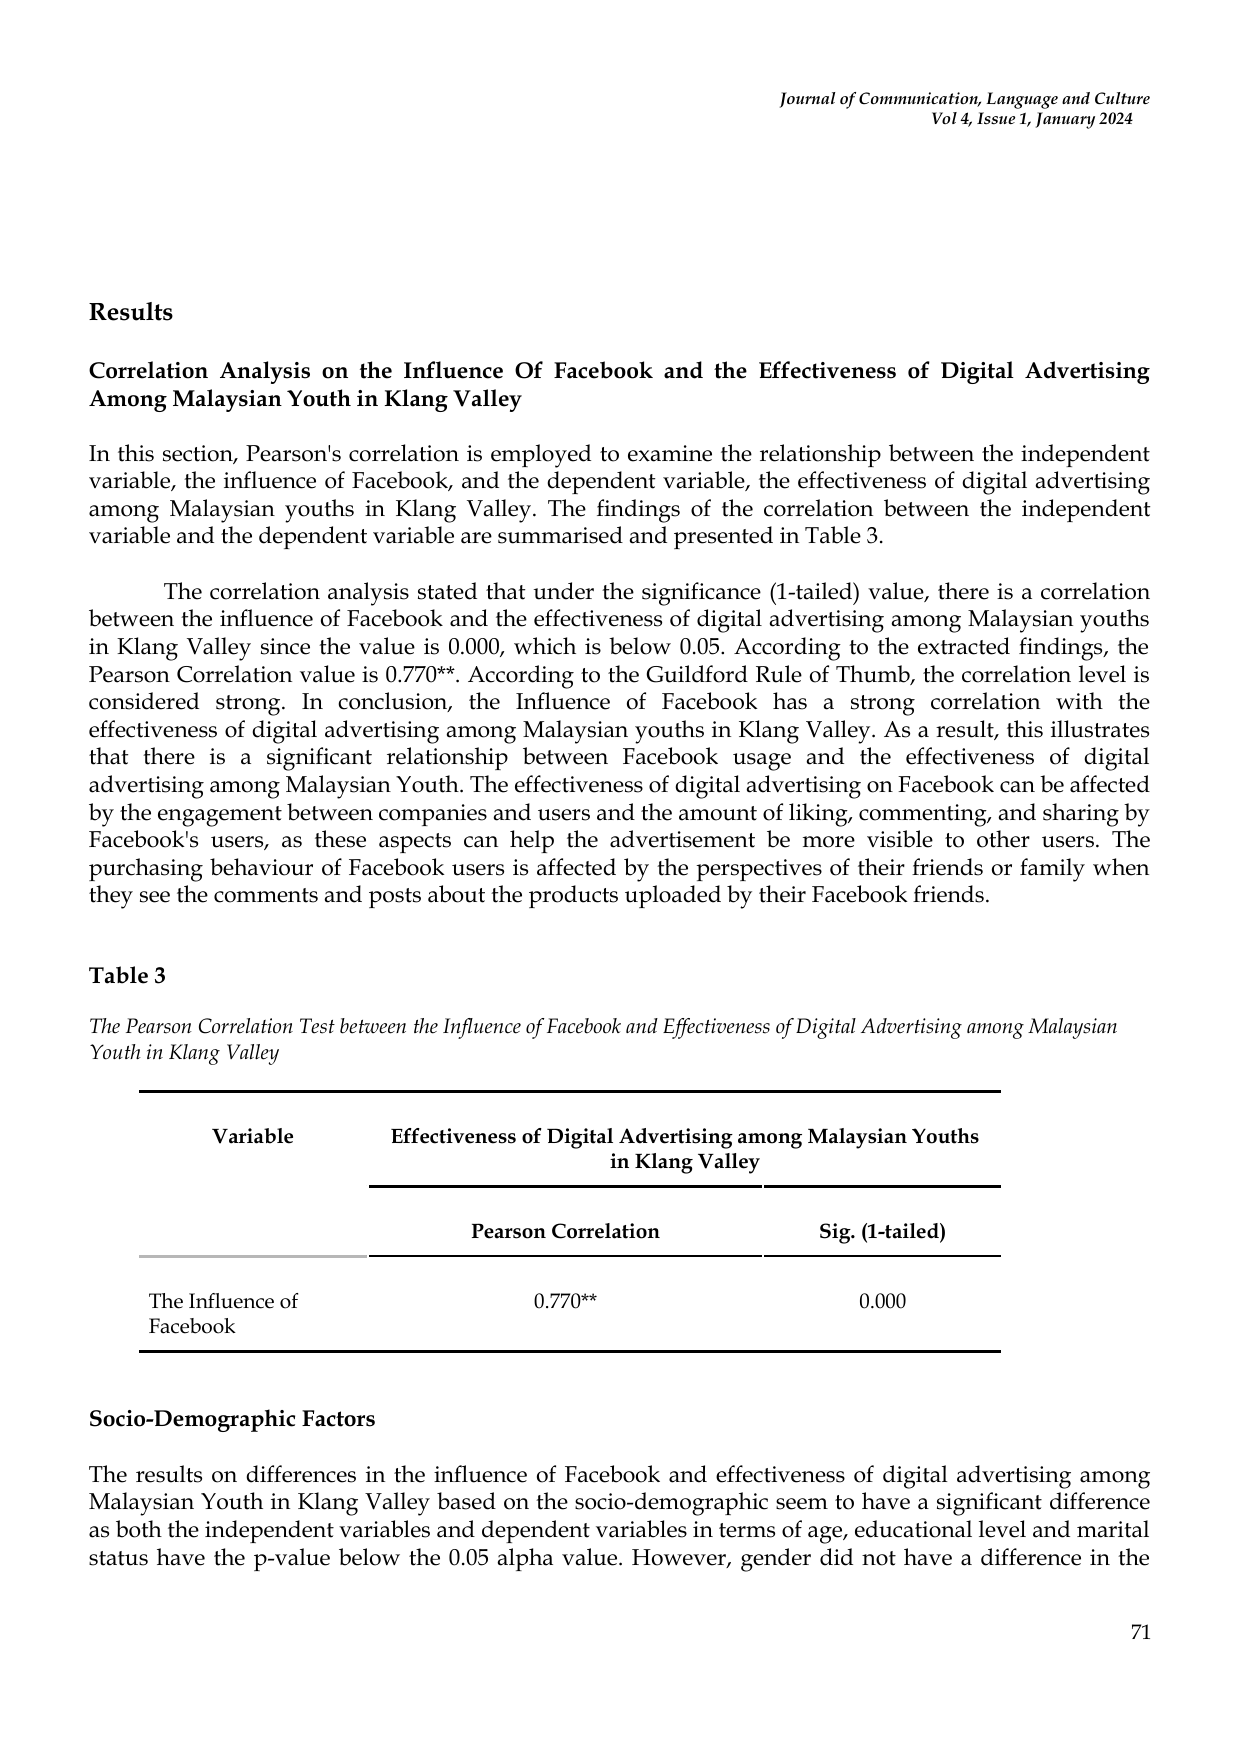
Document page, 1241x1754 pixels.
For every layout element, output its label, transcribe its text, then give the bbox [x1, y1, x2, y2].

text In this section, Pearson's correlation is employed to examine the relationship between the independent variable, the influence of Facebook, and the dependent variable, the effectiveness of digital advertising among Malaysian youths in Klang Valley. The findings of the correlation between the independent variable and the dependent variable are summarised and presented in Table 3. [89, 440, 1152, 550]
text Table 3 [89, 962, 1152, 989]
table_cell Pearson Correlation [369, 1188, 762, 1255]
text Correlation Analysis on the Influence Of Facebook and the Effectiveness of Digital Advertising Among Malaysian Youth in Klang Valley [89, 357, 1152, 412]
text The correlation analysis stated that under the significance (1-tailed) value, there is a correlation between the influence of Facebook and the effectiveness of digital advertising among Malaysian youths in Klang Valley since the value is 0.000, which is below 0.05. According to the extracted findings, the Pearson Correlation value is 0.770**. According to the Guildford Rule of Thumb, the correlation level is considered strong. In conclusion, the Influence of Facebook has a strong correlation with the effectiveness of digital advertising among Malaysian youths in Klang Valley. As a result, this illustrates that there is a significant relationship between Facebook usage and the effectiveness of digital advertising among Malaysian Youth. The effectiveness of digital advertising on Facebook can be affected by the engagement between companies and users and the amount of liking, commenting, and sharing by Facebook's users, as these aspects can help the advertisement be more visible to other users. The purchasing behaviour of Facebook users is affected by the perspectives of their friends or family when they see the comments and posts about the products uploaded by their Facebook friends. [89, 578, 1152, 909]
table_header Variable [139, 1093, 367, 1255]
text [89, 1461, 1152, 1571]
table_header Effectiveness of Digital Advertising among Malaysian Youths in Klang Valley [369, 1093, 1001, 1185]
table_cell Sig. (1-tailed) [764, 1188, 1001, 1255]
table_cell 0.770** [369, 1257, 762, 1350]
table_cell 0.000 [764, 1257, 1001, 1350]
text The Pearson Correlation Test between the Influence of Facebook and Effectiveness of Digital Advertising among Malaysian Youth in Klang Valley [89, 1015, 1152, 1065]
text Socio-Demographic Factors [89, 1406, 1152, 1433]
text Results [89, 297, 1152, 327]
table_cell The Influence of Facebook [139, 1258, 367, 1350]
